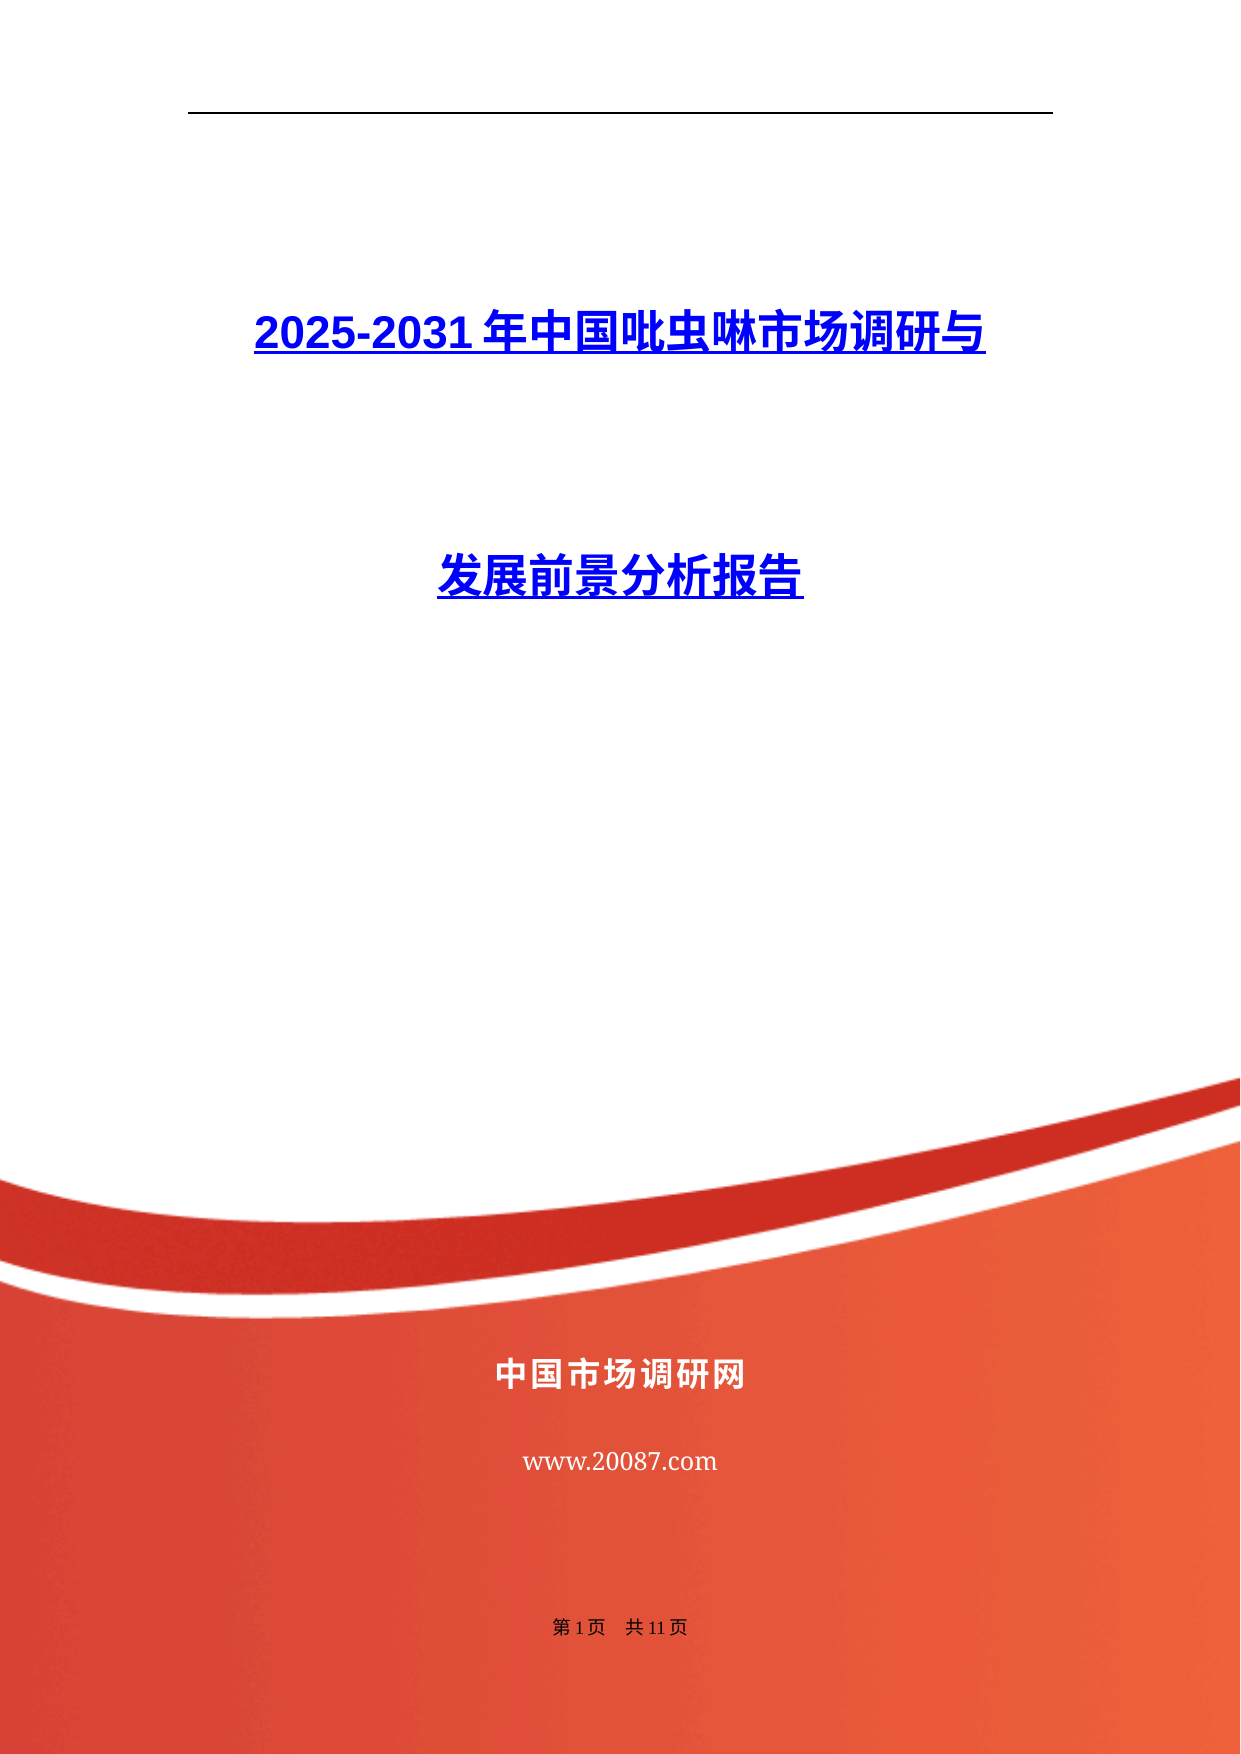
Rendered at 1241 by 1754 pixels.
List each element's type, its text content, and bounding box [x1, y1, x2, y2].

text www.20087.com [187, 1428, 1053, 1493]
subtitle 中国市场调研网 [187, 1339, 1053, 1404]
table_header 2025-2031年中国吡虫啉市场调研与发展前景分析报告 [188, 207, 1053, 773]
picture [0, 1006, 1241, 1754]
